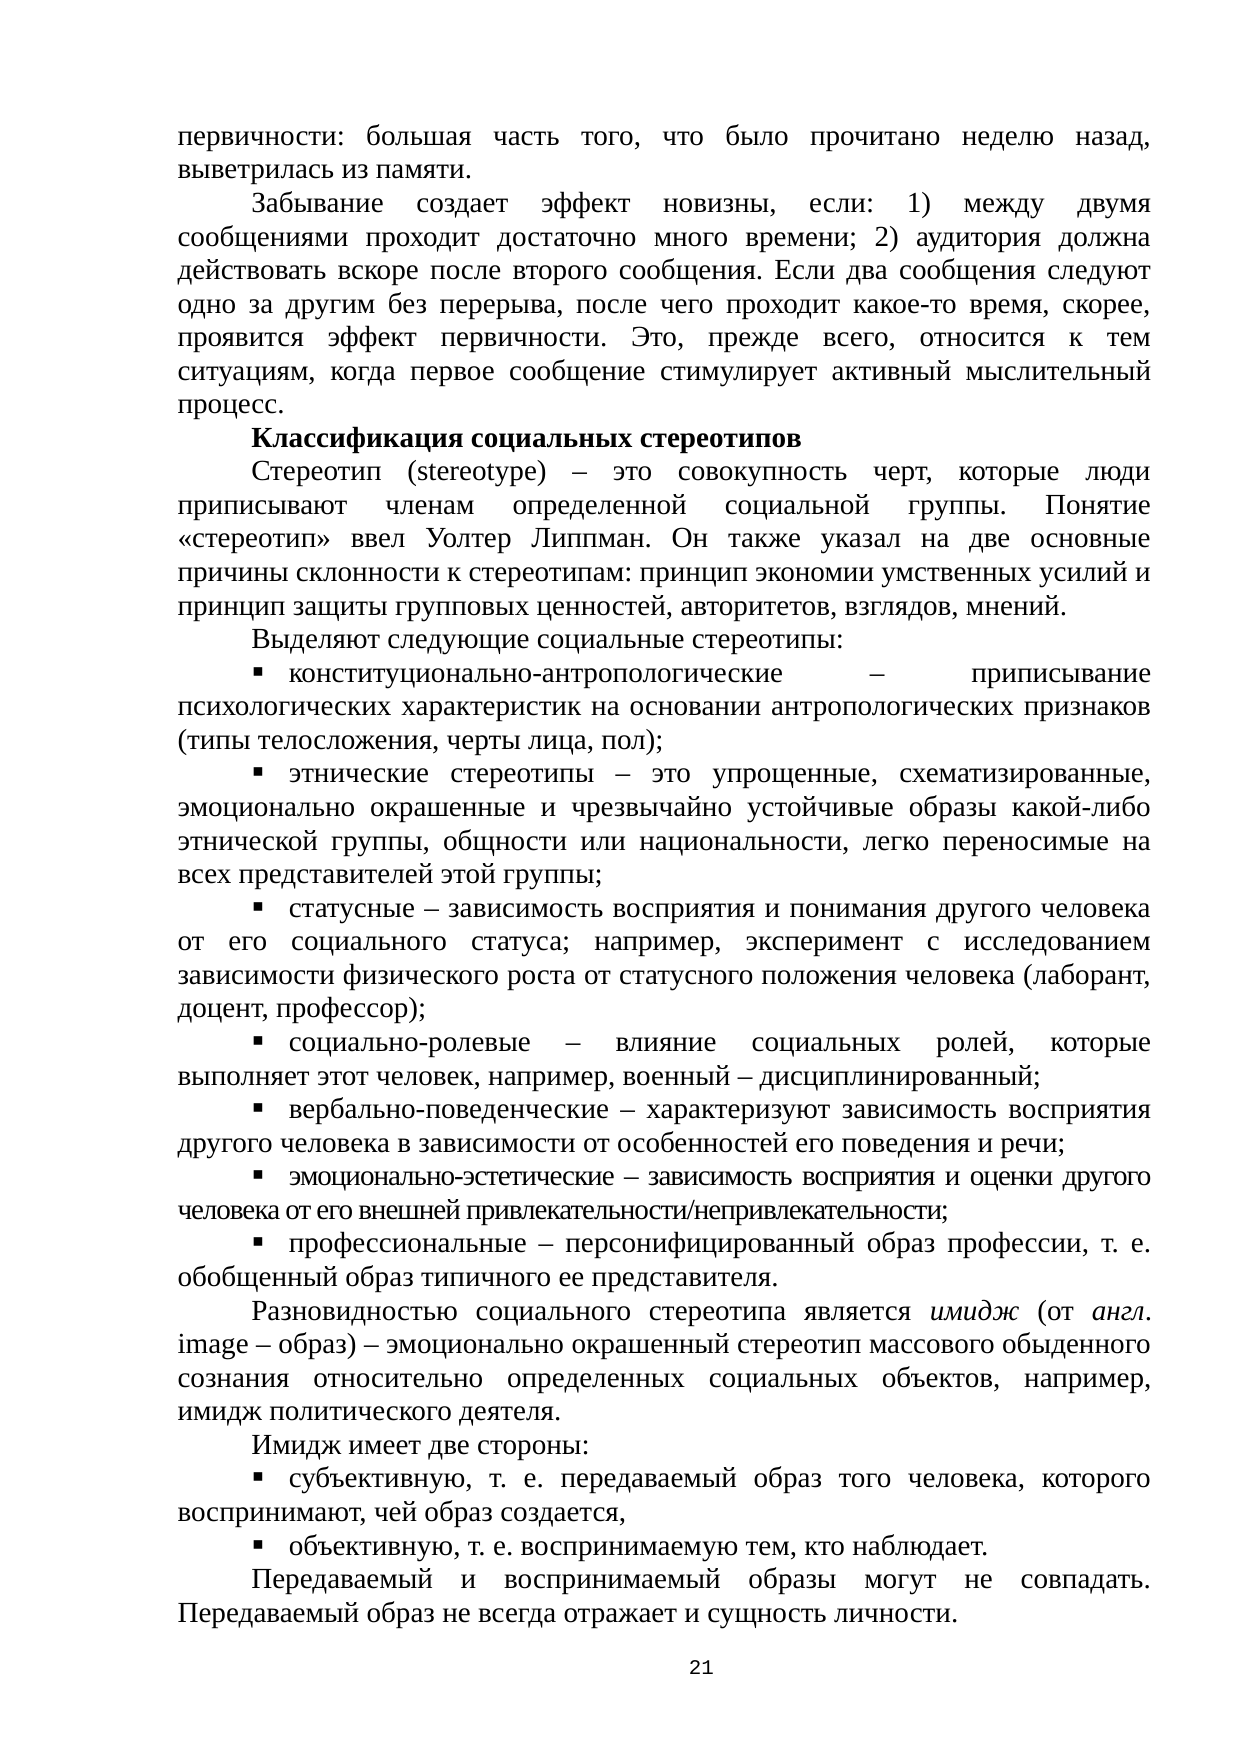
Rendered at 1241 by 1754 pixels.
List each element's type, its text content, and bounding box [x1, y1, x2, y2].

list социально-ролевые – влияние социальных ролей, которые выполняет этот человек, например, военный – дисциплинированный; [177, 1024, 1152, 1091]
text Забывание создает эффект новизны, если: 1) между двумя сообщениями проходит достаточно много времени; 2) аудитория должна действовать вскоре после второго сообщения. Если два сообщения следуют одно за другим без перерыва, после чего проходит какое-то время, скорее, проявится эффект первичности. Это, прежде всего, относится к тем ситуациям, когда первое сообщение стимулирует активный мыслительный процесс. [177, 185, 1152, 420]
list конституционально-антропологические – приписывание психологических характеристик на основании антропологических признаков (типы телосложения, черты лица, пол); [177, 655, 1152, 756]
list эмоционально-эстетические – зависимость восприятия и оценки другого человека от его внешней привлекательности/непривлекательности; [177, 1158, 1152, 1226]
list субъективную, т. е. передаваемый образ того человека, которого воспринимают, чей образ создается, [177, 1461, 1152, 1528]
list вербально-поведенческие – характеризуют зависимость восприятия другого человека в зависимости от особенностей его поведения и речи; [177, 1091, 1152, 1158]
text Стереотип (stereotype) – это совокупность черт, которые люди приписывают членам определенной социальной группы. Понятие «стереотип» ввел Уолтер Липпман. Он также указал на две основные причины склонности к стереотипам: принцип экономии умственных усилий и принцип защиты групповых ценностей, авторитетов, взглядов, мнений. [177, 453, 1152, 621]
list объективную, т. е. воспринимаемую тем, кто наблюдает. [177, 1528, 1152, 1561]
list этнические стереотипы – это упрощенные, схематизированные, эмоционально окрашенные и чрезвычайно устойчивые образы какой-либо этнической группы, общности или национальности, легко переносимые на всех представителей этой группы; [177, 756, 1152, 890]
text Передаваемый и воспринимаемый образы могут не совпадать. Передаваемый образ не всегда отражает и сущность личности. [177, 1561, 1152, 1628]
list профессиональные – персонифицированный образ профессии, т. е. обобщенный образ типичного ее представителя. [177, 1226, 1152, 1293]
list статусные – зависимость восприятия и понимания другого человека от его социального статуса; например, эксперимент с исследованием зависимости физического роста от статусного положения человека (лаборант, доцент, профессор); [177, 890, 1152, 1024]
text Имидж имеет две стороны: [177, 1427, 1152, 1461]
text Разновидностью социального стереотипа является имидж (от англ. image – образ) – эмоционально окрашенный стереотип массового обыденного сознания относительно определенных социальных объектов, например, имидж политического деятеля. [177, 1293, 1152, 1427]
text Выделяют следующие социальные стереотипы: [177, 621, 1152, 655]
text Классификация социальных стереотипов [177, 420, 1152, 453]
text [177, 118, 1152, 185]
